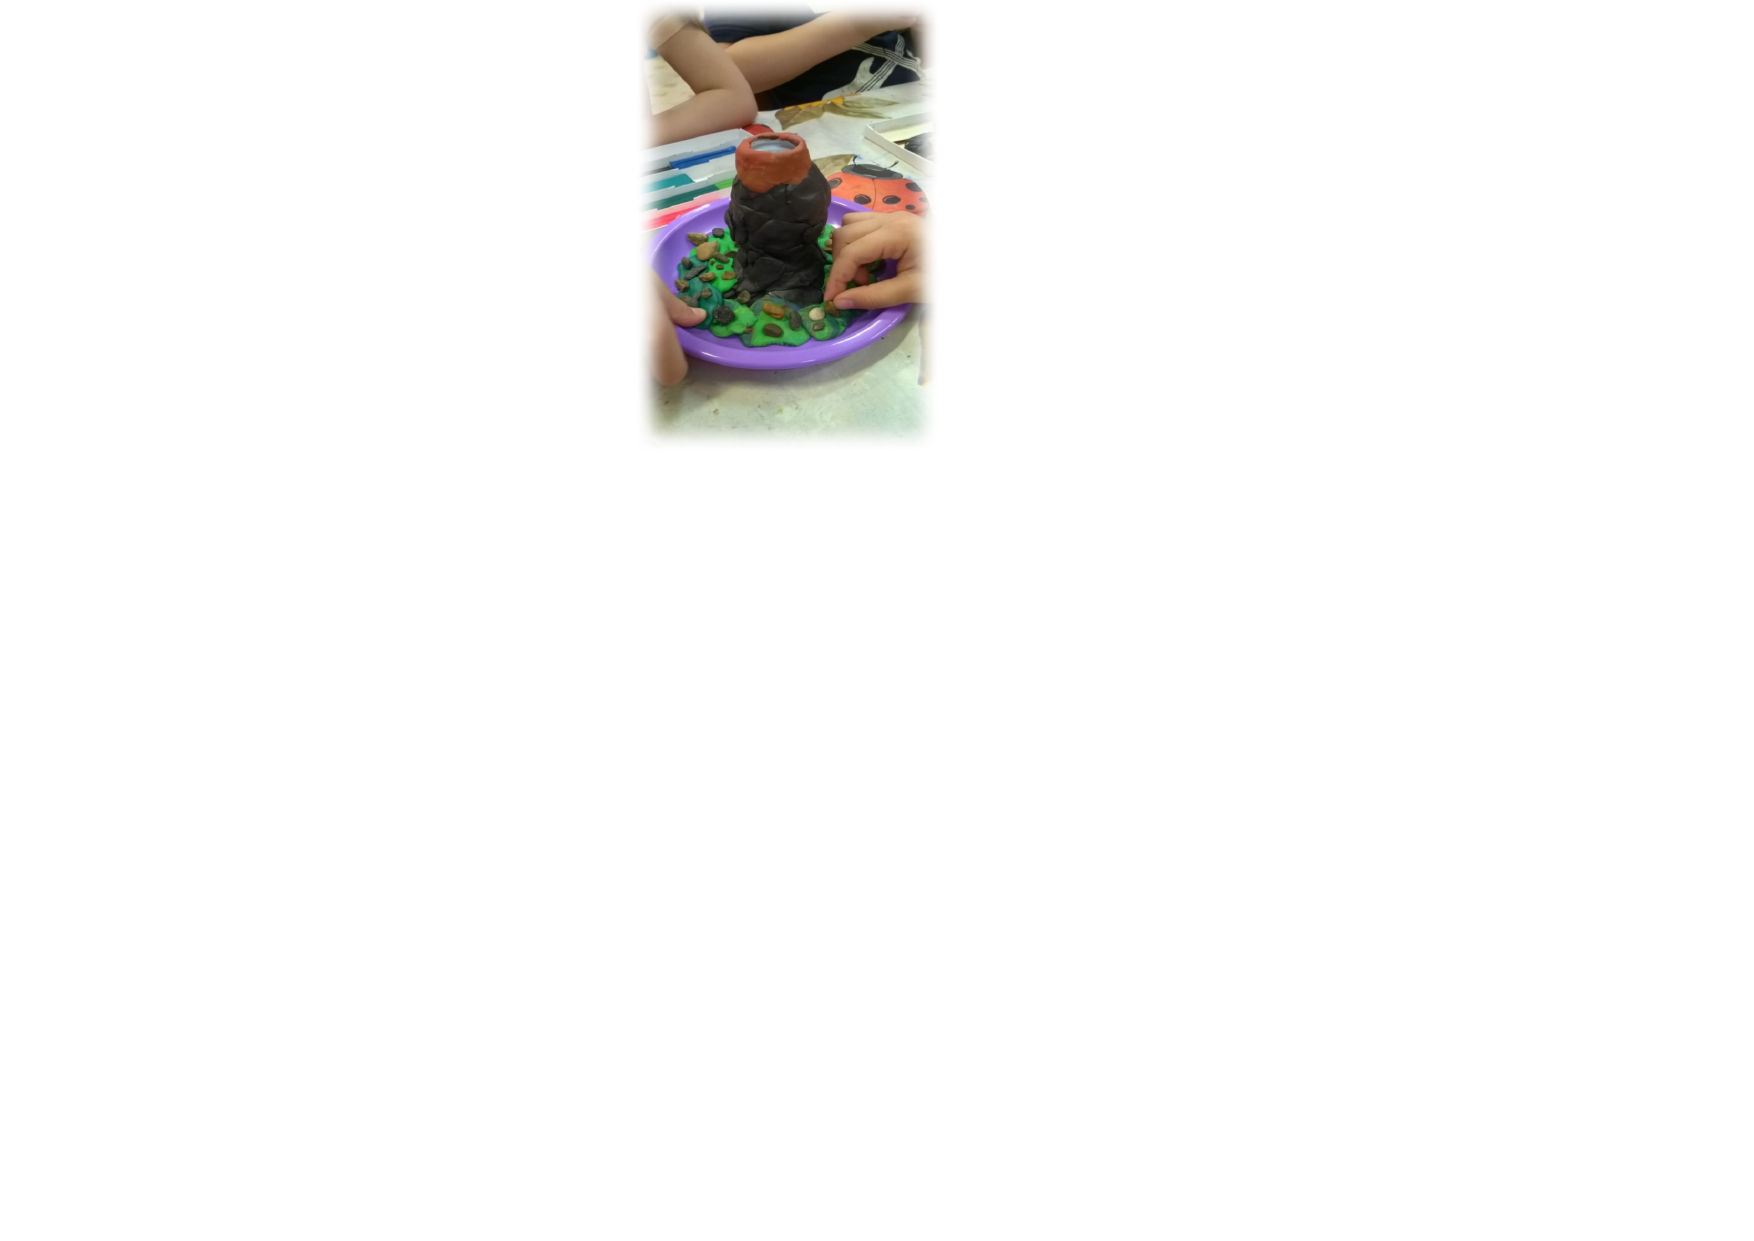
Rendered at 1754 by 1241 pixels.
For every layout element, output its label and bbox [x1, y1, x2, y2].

picture [665, 29, 911, 423]
